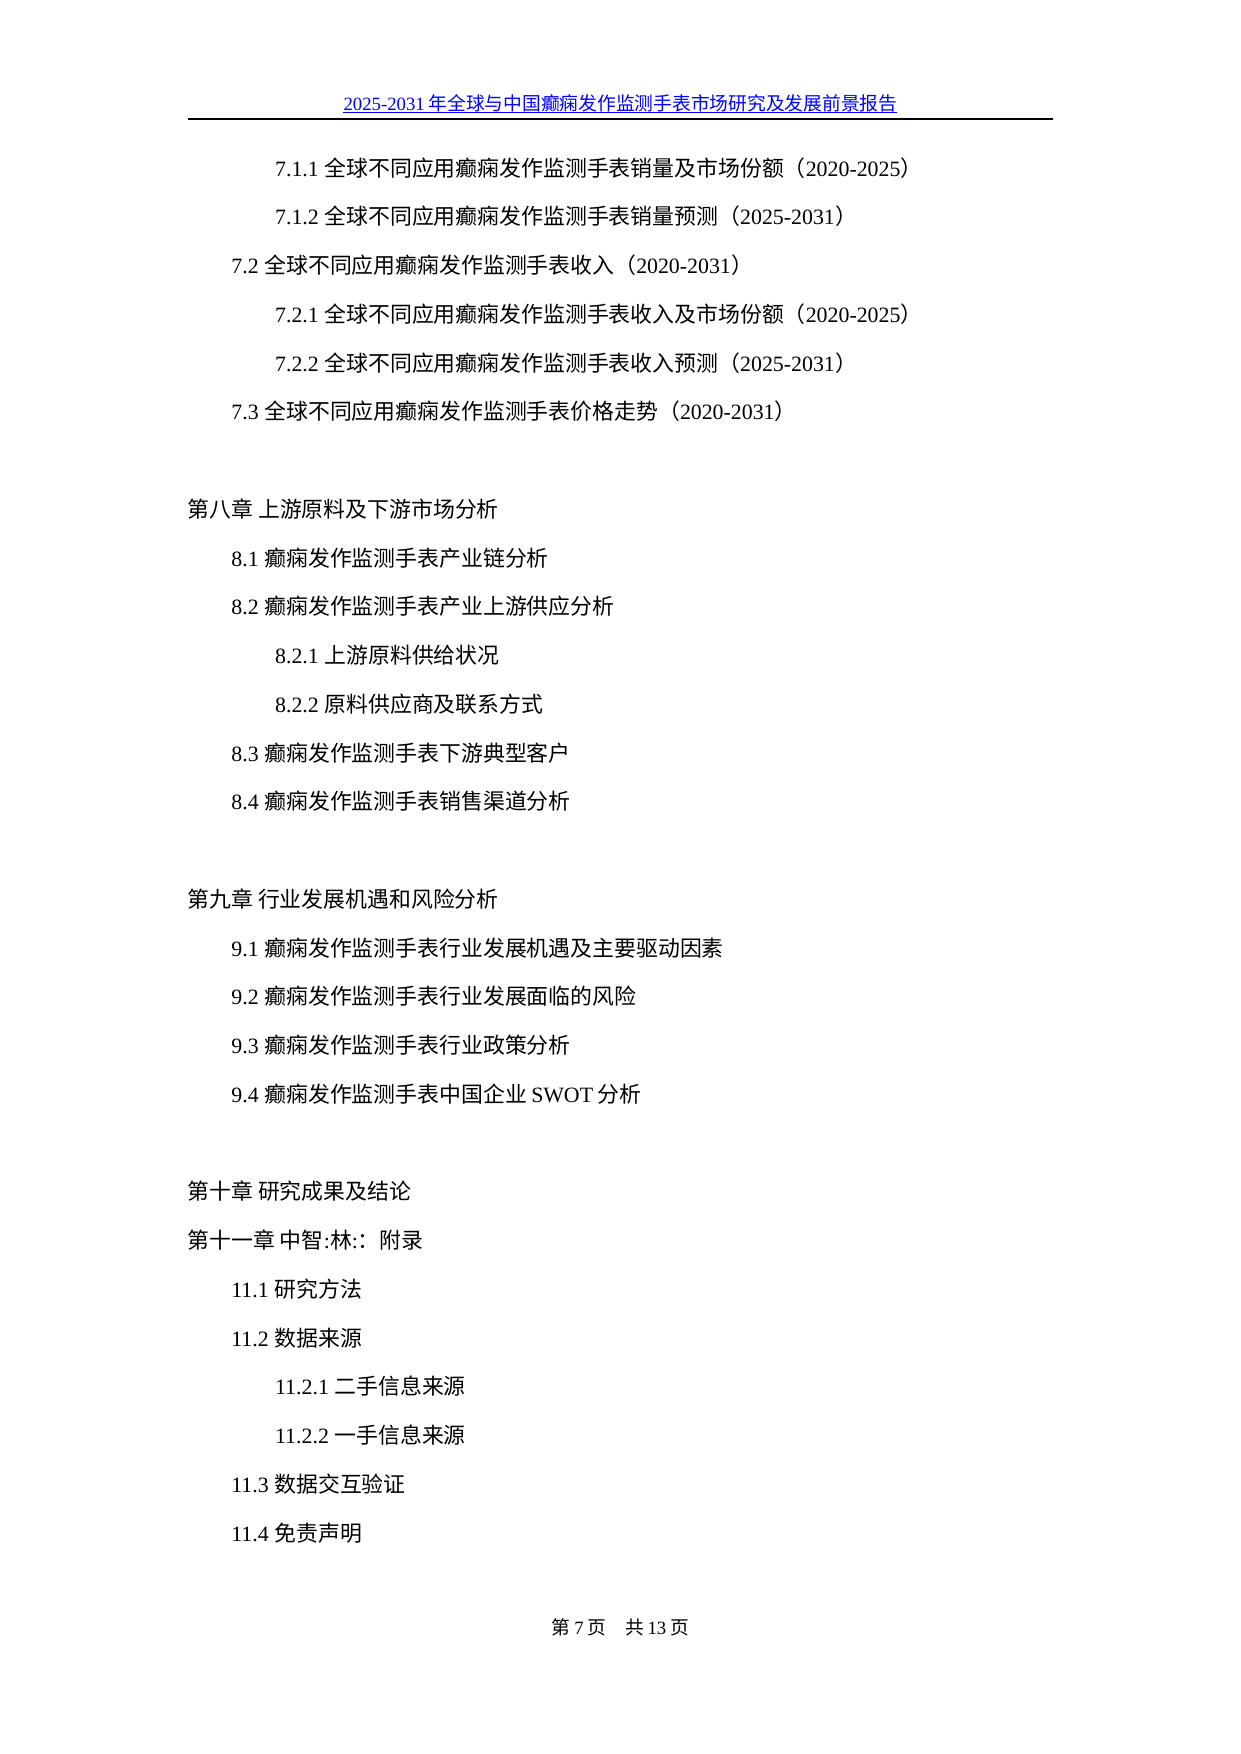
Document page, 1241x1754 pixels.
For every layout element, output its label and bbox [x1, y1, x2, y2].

text [187, 150, 1053, 1548]
